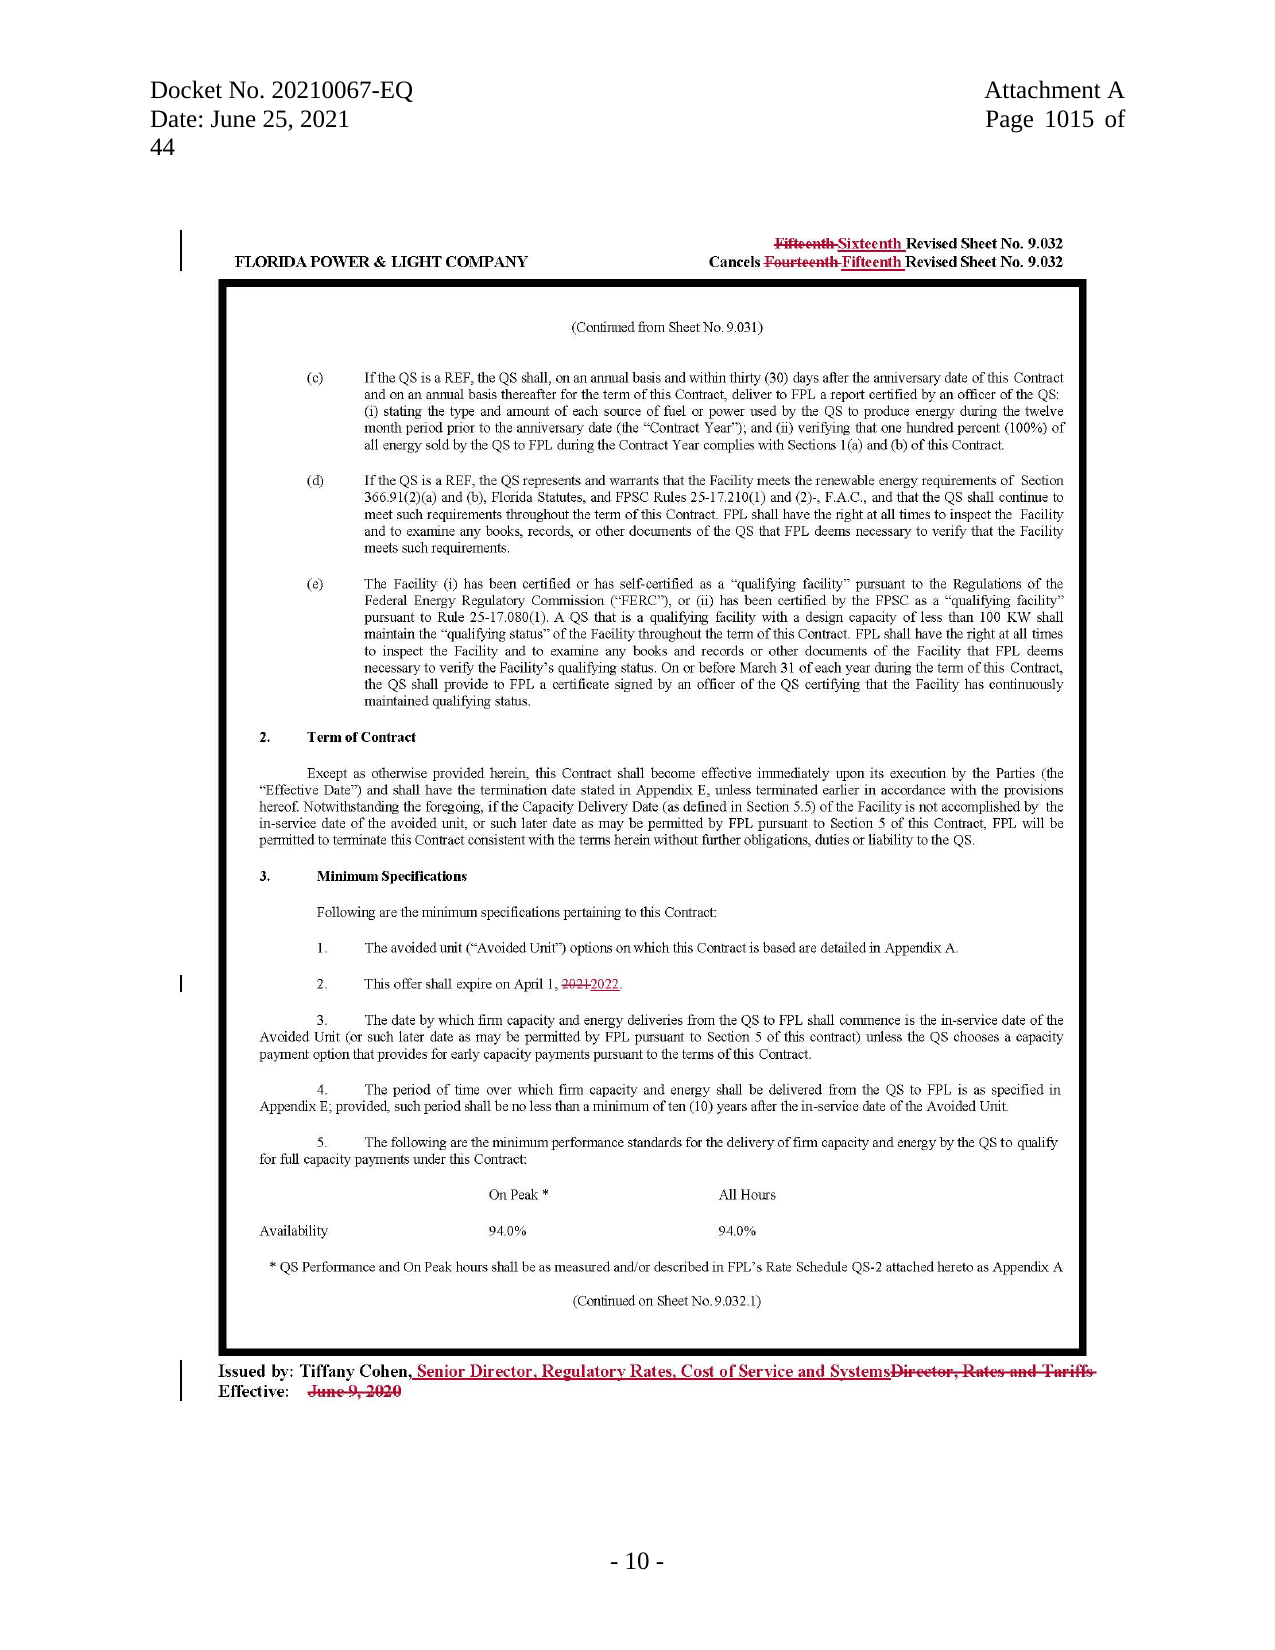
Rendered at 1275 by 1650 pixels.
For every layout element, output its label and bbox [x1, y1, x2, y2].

picture [150, 165, 1125, 1427]
